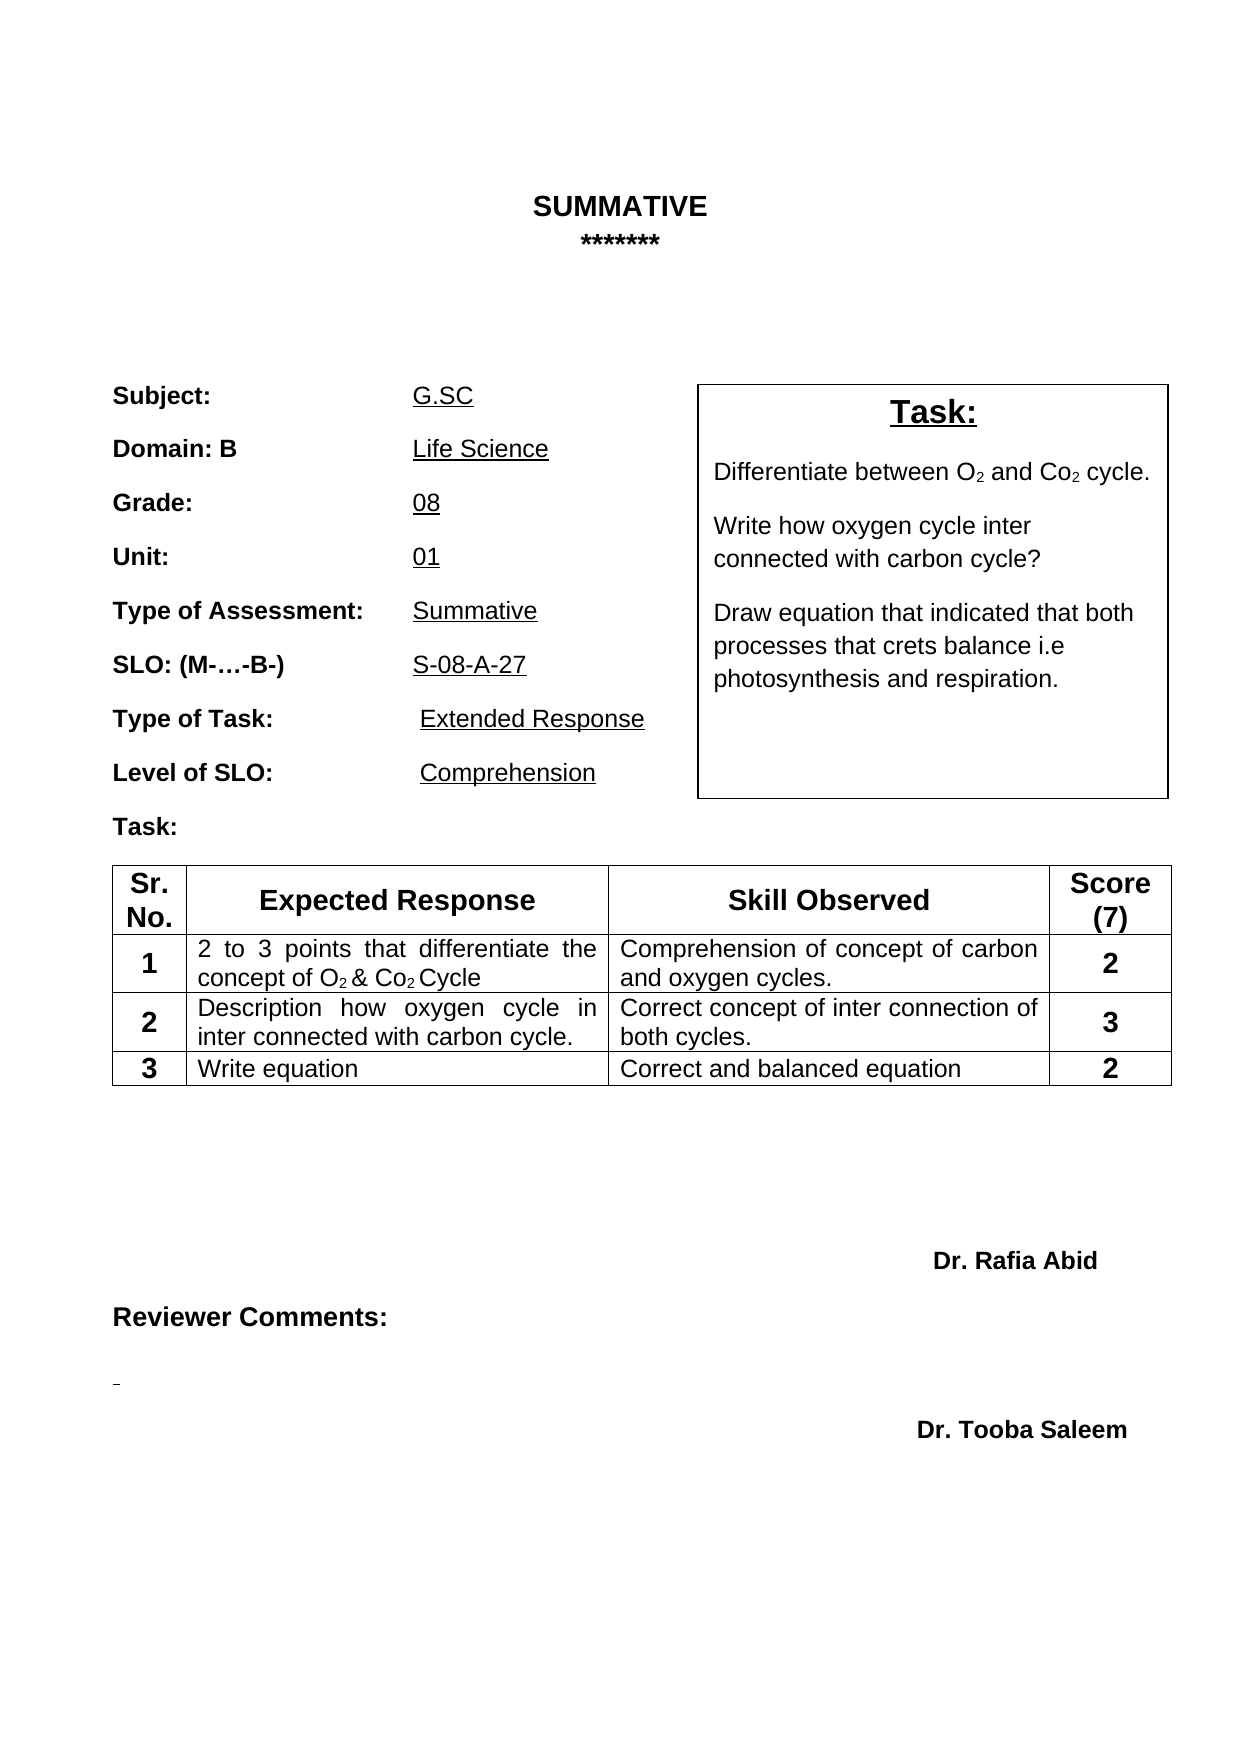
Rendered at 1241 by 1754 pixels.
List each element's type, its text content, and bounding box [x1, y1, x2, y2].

table_cell Correct and balanced equation [609, 1052, 1049, 1085]
table_cell 3 [1050, 993, 1171, 1051]
text SLO: (M-…-B-) S-08-A-27 [112, 650, 697, 679]
text Dr. Tooba Saleem [112, 1415, 1128, 1443]
text Type of Task: Extended Response [112, 704, 697, 732]
text Unit: 01 [112, 542, 697, 571]
text Grade: 08 [112, 488, 697, 517]
table_cell 2 [113, 993, 186, 1051]
table_cell Description how oxygen cycle in inter connected with carbon cycle. [187, 993, 608, 1051]
table_cell Comprehension of concept of carbon and oxygen cycles. [609, 935, 1049, 992]
text Summative [112, 188, 1128, 222]
text Subject: G.SC [112, 381, 1128, 409]
table_cell 2 [1050, 935, 1171, 992]
table_cell 1 [113, 935, 186, 992]
table_header Sr. No. [113, 866, 186, 933]
table_cell 2 [1050, 1052, 1171, 1085]
text Domain: B Life Science [112, 434, 697, 463]
text Type of Assessment: Summative [112, 596, 697, 625]
table_header Score (7) [1050, 866, 1171, 933]
text Level of SLO: Comprehension [112, 758, 697, 786]
table_cell Write equation [187, 1052, 608, 1085]
table_cell 3 [113, 1052, 186, 1085]
table_header Skill Observed [609, 866, 1049, 933]
table_header Expected Response [187, 866, 608, 933]
table_cell Correct concept of inter connection of both cycles. [609, 993, 1049, 1051]
text Reviewer Comments: [112, 1301, 1128, 1332]
text Task: [112, 811, 1128, 840]
table_cell 2 to 3 points that differentiate the concept of O2 & Co2 Cycle [187, 935, 608, 992]
text ******* [112, 227, 1128, 261]
text Dr. Rafia Abid [112, 1246, 1128, 1274]
